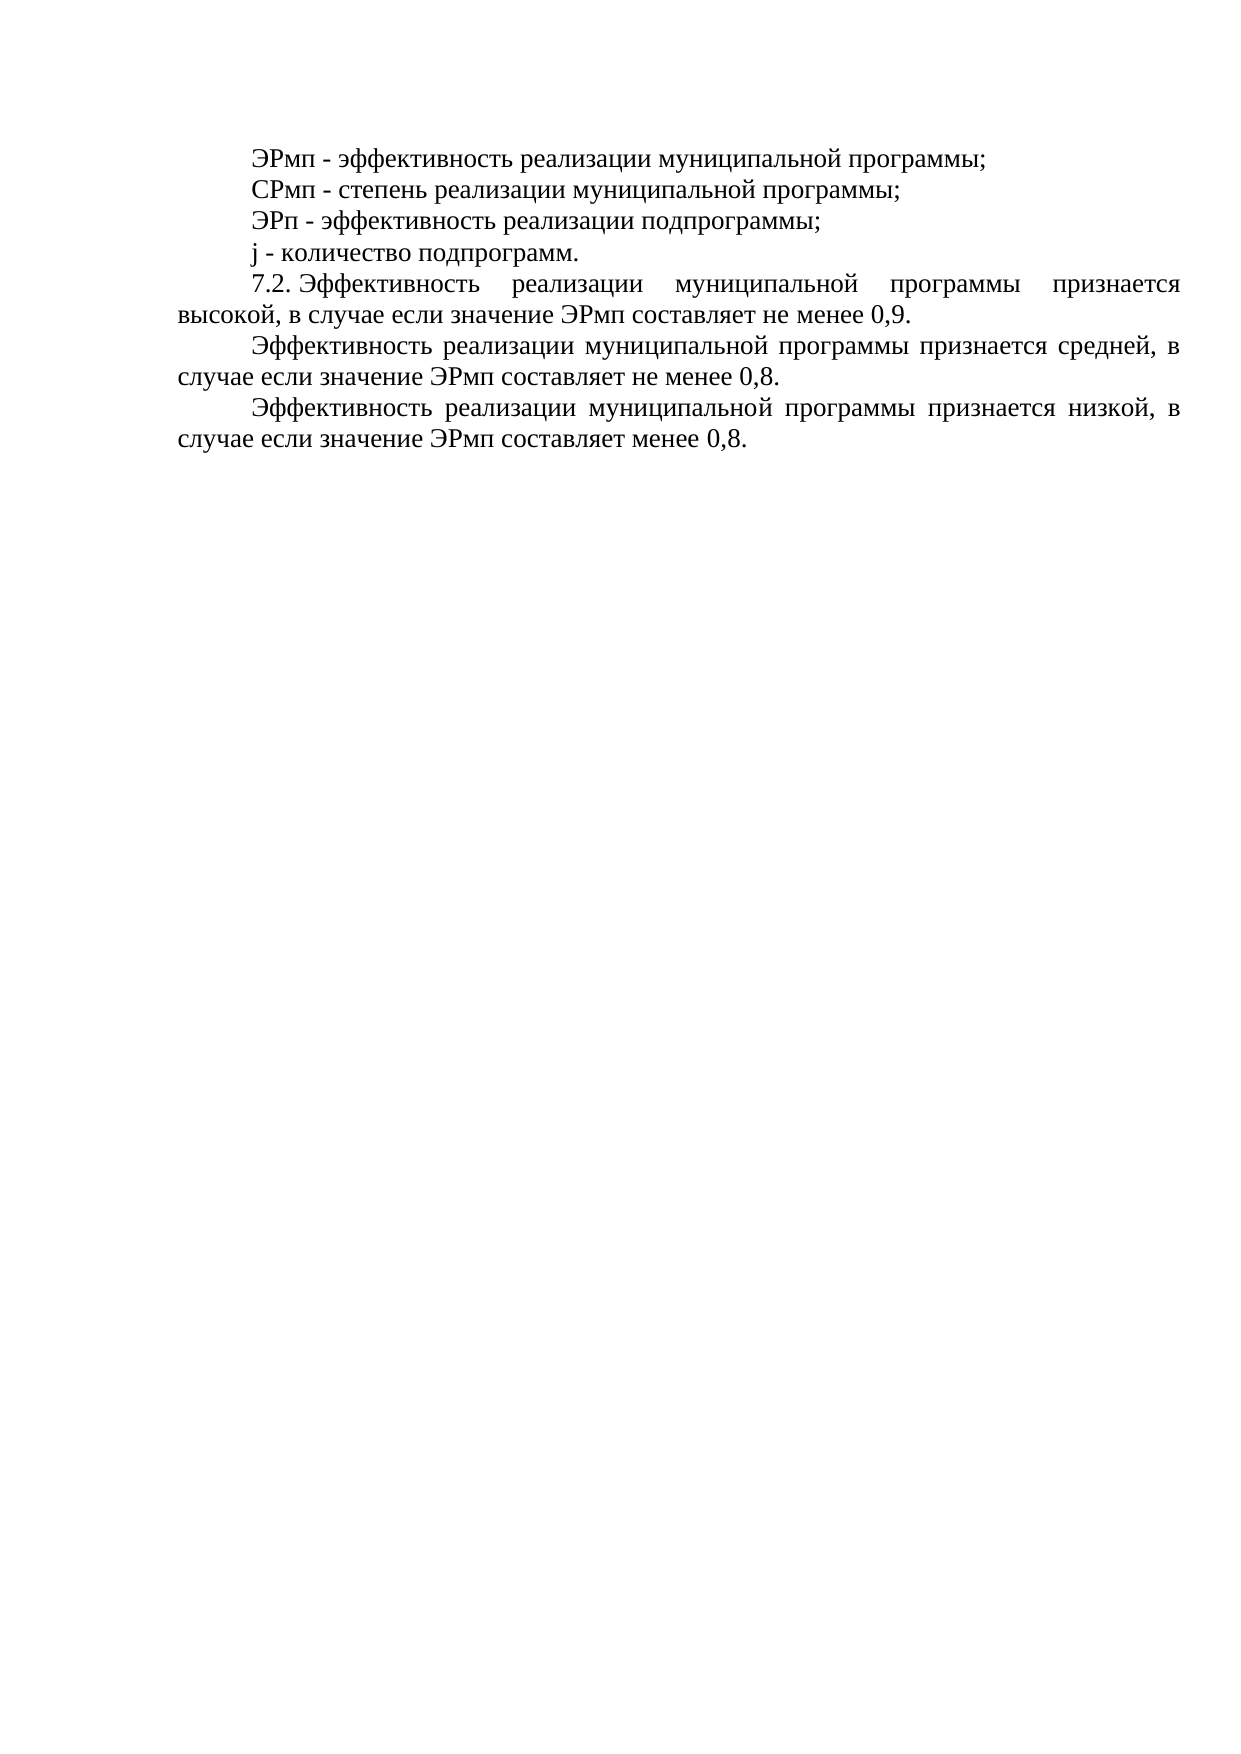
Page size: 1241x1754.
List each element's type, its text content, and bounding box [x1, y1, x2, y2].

text СРмп - степень реализации муниципальной программы; [177, 173, 1181, 204]
text Эффективность реализации муниципальной программы признается низкой, в случае если значение ЭРмп составляет менее 0,8. [177, 391, 1181, 454]
text Эффективность реализации муниципальной программы признается средней, в случае если значение ЭРмп составляет не менее 0,8. [177, 329, 1181, 391]
text j - количество подпрограмм. [177, 236, 1181, 267]
text ЭРмп - эффективность реализации муниципальной программы; [177, 142, 1181, 173]
text ЭРп - эффективность реализации подпрограммы; [177, 204, 1181, 236]
text 7.2. Эффективность реализации муниципальной программы признается высокой, в случае если значение ЭРмп составляет не менее 0,9. [177, 267, 1181, 329]
